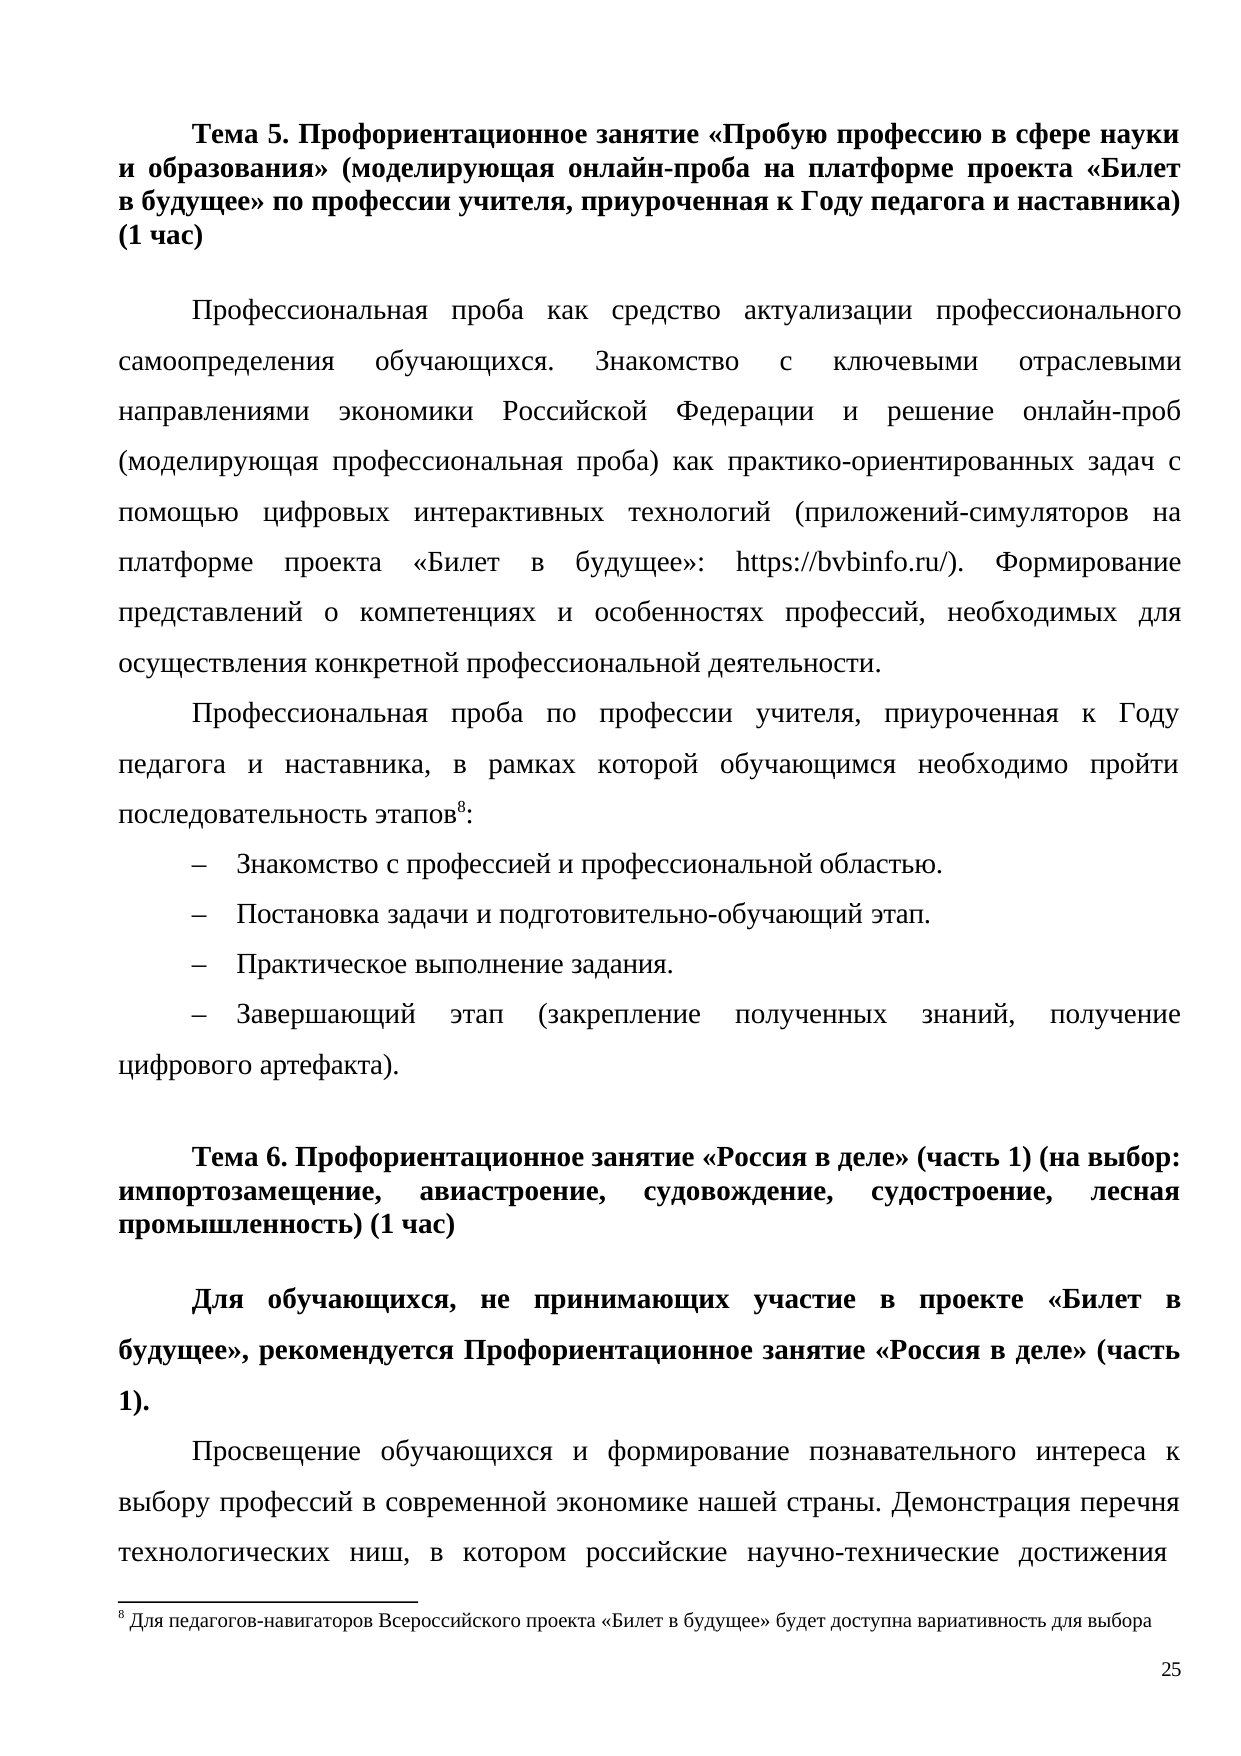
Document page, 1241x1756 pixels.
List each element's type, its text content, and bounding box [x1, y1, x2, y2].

subtitle Тема 5. Профориентационное занятие «Пробую профессию в сфере науки и образования» (моделирующая онлайн-проба на платформе проекта «Билет в будущее» по профессии учителя, приуроченная к Году педагога и наставника) (1 час) [118, 116, 1181, 251]
text Профессиональная проба как средство актуализации профессионального самоопределения обучающихся. Знакомство с ключевыми отраслевыми направлениями экономики Российской Федерации и решение онлайн-проб (моделирующая профессиональная проба) как практико-ориентированных задач с помощью цифровых интерактивных технологий (приложений-симуляторов на платформе проекта «Билет в будущее»: https://bvbinfo.ru/). Формирование представлений о компетенциях и особенностях профессий, необходимых для осуществления конкретной профессиональной деятельности. [118, 292, 1182, 678]
text Для обучающихся, не принимающих участие в проекте «Билет в будущее», рекомендуется Профориентационное занятие «Россия в деле» (часть 1). [118, 1282, 1181, 1416]
list Завершающий этап (закрепление полученных знаний, получение цифрового артефакта). [118, 997, 1181, 1081]
subtitle Тема 6. Профориентационное занятие «Россия в деле» (часть 1) (на выбор: импортозамещение, авиастроение, судовождение, судостроение, лесная промышленность) (1 час) [118, 1139, 1181, 1240]
list Знакомство с профессией и профессиональной областью. [192, 847, 1207, 880]
text Просвещение обучающихся и формирование познавательного интереса к выбору профессий в современной экономике нашей страны. Демонстрация перечня технологических ниш, в котором российские научно-технические достижения [118, 1433, 1181, 1568]
list Практическое выполнение задания. [192, 947, 1207, 980]
list Постановка задачи и подготовительно-обучающий этап. [192, 897, 1207, 930]
text Профессиональная проба по профессии учителя, приуроченная к Году педагога и наставника, в рамках которой обучающимся необходимо пройти последовательность этапов8: [118, 695, 1180, 830]
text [118, 1608, 1169, 1632]
